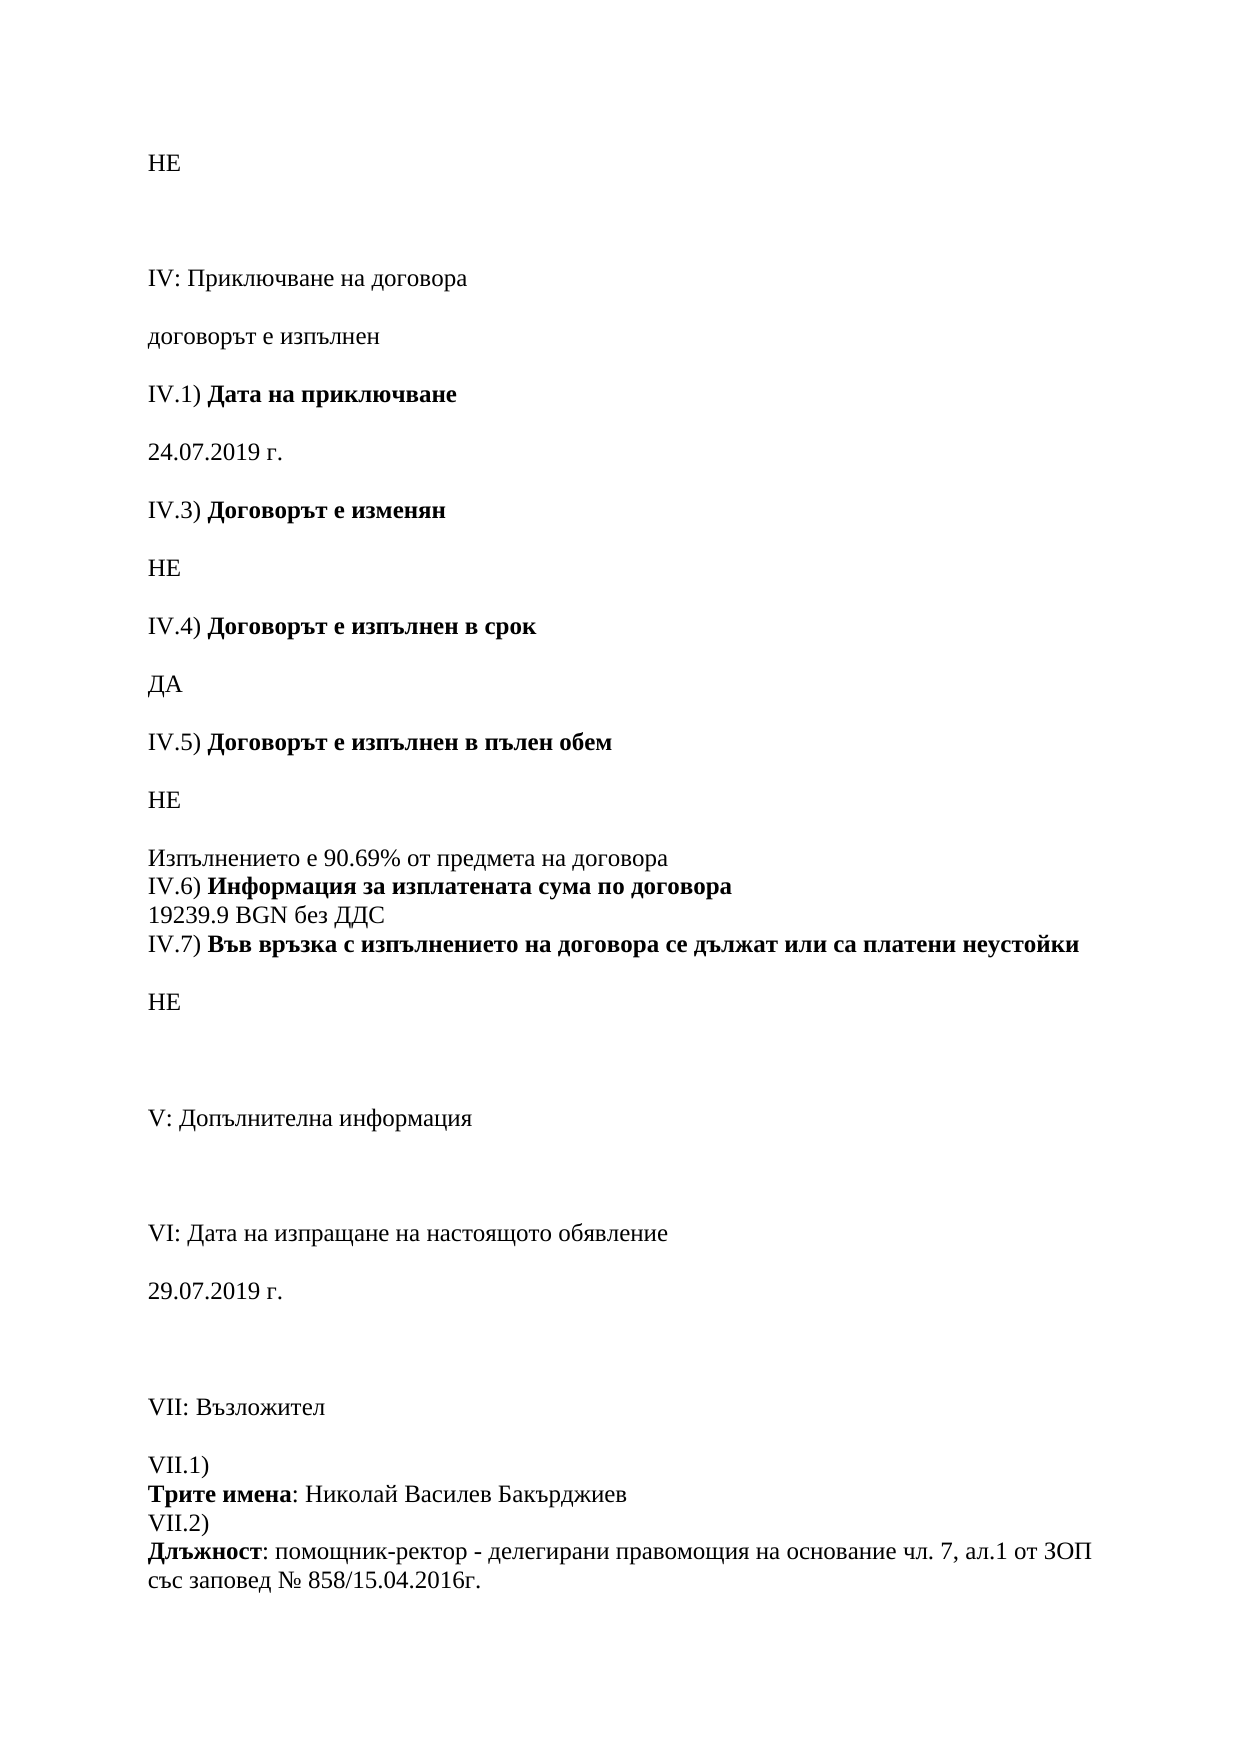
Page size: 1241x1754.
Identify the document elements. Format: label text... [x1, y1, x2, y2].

text ІV.7) Във връзка с изпълнението на договора се дължат или са платени неустойки [148, 929, 1093, 958]
text ІV.6) Информация за изплатената сума по договора [148, 871, 1093, 900]
text ІV.1) Дата на приключване [148, 379, 1093, 408]
text VII: Възложител [148, 1392, 1093, 1421]
text ІV.4) Договорът е изпълнен в срок [148, 611, 1093, 640]
text 24.07.2019 г. [148, 437, 1093, 466]
text ІV.5) Договорът е изпълнен в пълен обем [148, 727, 1093, 756]
text договорът е изпълнен [148, 321, 1093, 350]
text V: Допълнителна информация [148, 1103, 1093, 1131]
text НЕ [148, 553, 1093, 582]
text VI: Дата на изпращане на настоящото обявление [148, 1218, 1093, 1247]
text ІV.3) Договорът е изменян [148, 495, 1093, 524]
text VII.1) [148, 1450, 1093, 1479]
text 29.07.2019 г. [148, 1276, 1093, 1305]
text ДА [148, 669, 1093, 698]
text Изпълнението е 90.69% от предмета на договора [148, 843, 1093, 871]
text НЕ [148, 987, 1093, 1016]
text НЕ [148, 148, 1093, 176]
text VII.2) [148, 1508, 1093, 1536]
text Трите имена: Николай Василев Бакърджиев [148, 1479, 1093, 1508]
text 19239.9 BGN без ДДС [148, 900, 1093, 929]
text Длъжност: помощник-ректор - делегирани правомощия на основание чл. 7, ал.1 от ЗОП със заповед № 858/15.04.2016г. [148, 1536, 1093, 1594]
text НЕ [148, 785, 1093, 813]
text IV: Приключване на договора [148, 263, 1093, 292]
